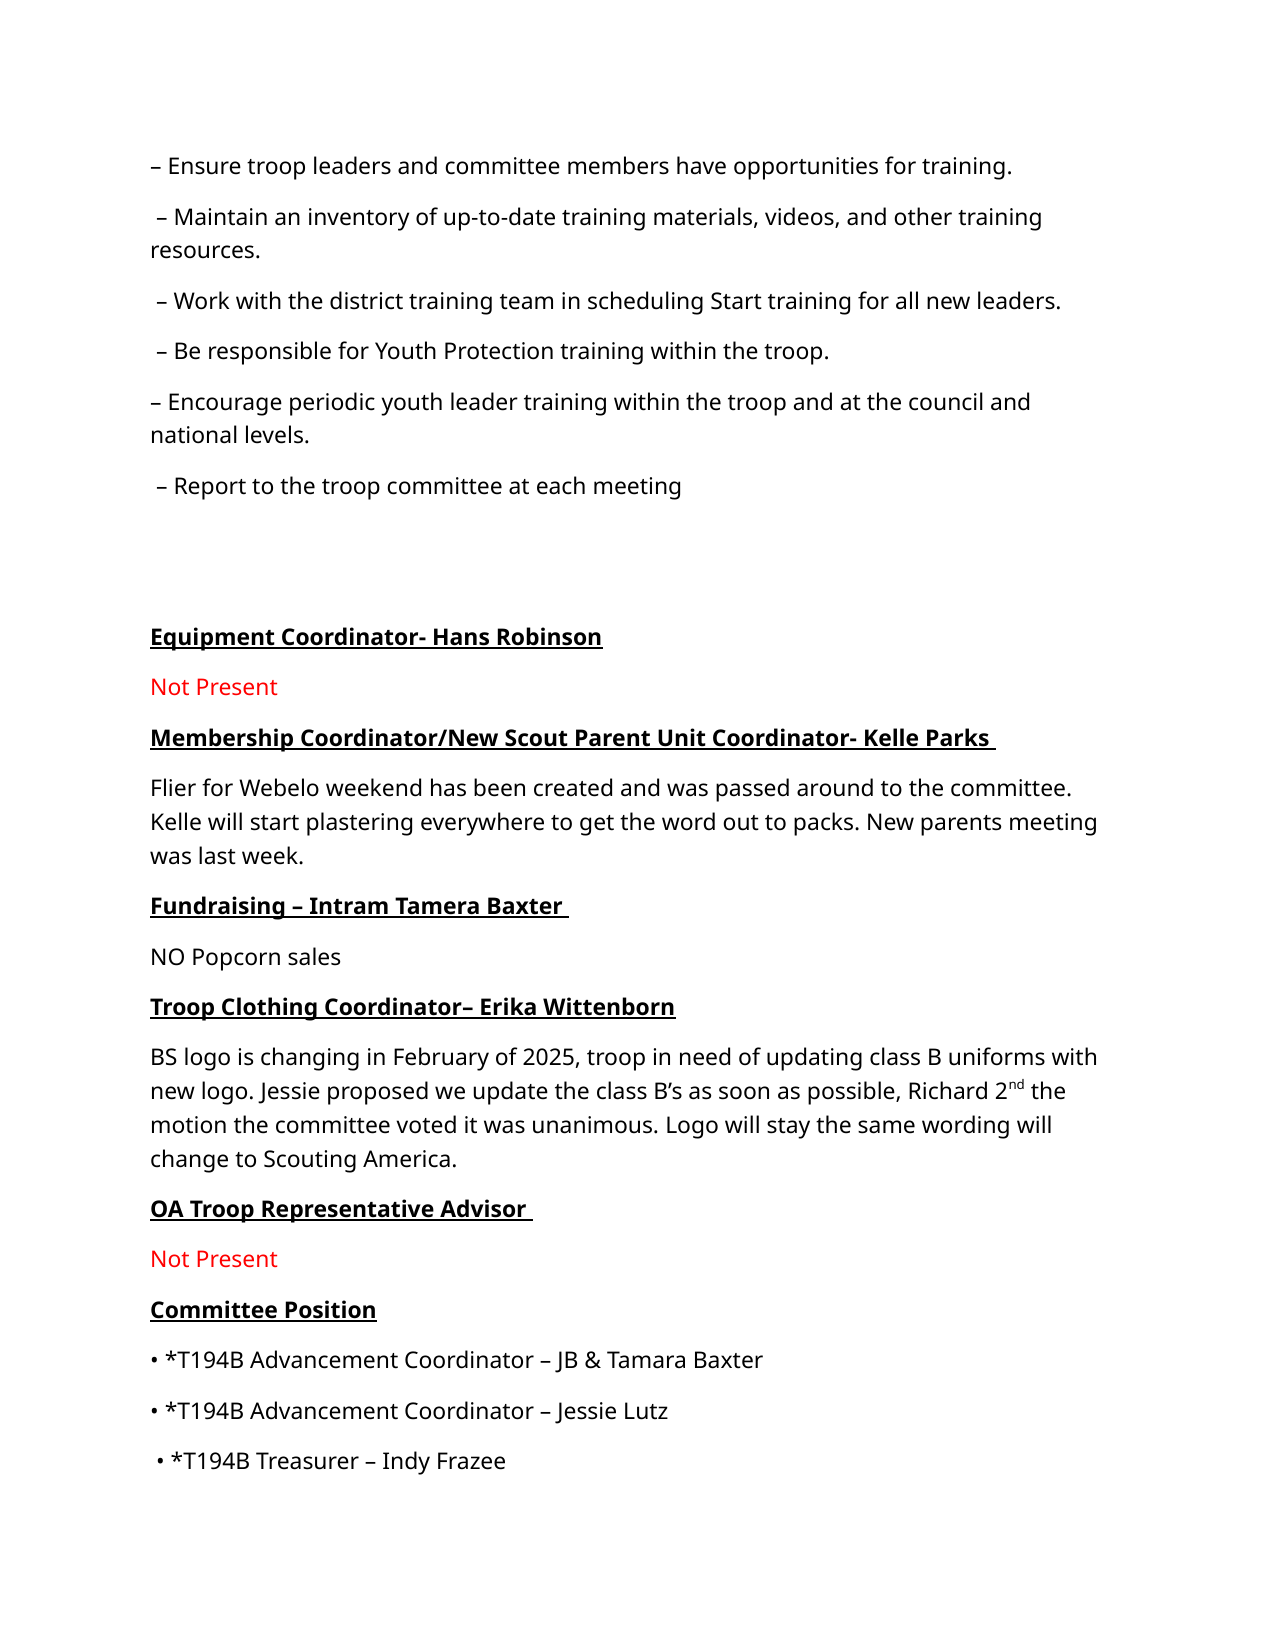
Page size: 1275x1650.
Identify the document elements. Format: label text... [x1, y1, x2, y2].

text • *T194B Advancement Coordinator – JB & Tamara Baxter [150, 1344, 1125, 1375]
text Fundraising – Intram Tamera Baxter [150, 890, 1125, 921]
text BS logo is changing in February of 2025, troop in need of updating class B uniforms with new logo. Jessie proposed we update the class B’s as soon as possible, Richard 2nd the motion the committee voted it was unanimous. Logo will stay the same wording will change to Scouting America. [150, 1041, 1125, 1174]
text Membership Coordinator/New Scout Parent Unit Coordinator- Kelle Parks [150, 722, 1125, 753]
text NO Popcorn sales [150, 940, 1125, 972]
text • *T194B Advancement Coordinator – Jessie Lutz [150, 1394, 1125, 1426]
text – Encourage periodic youth leader training within the troop and at the council and national levels. [150, 385, 1125, 450]
text OA Troop Representative Advisor [150, 1193, 1125, 1224]
text – Report to the troop committee at each meeting [150, 469, 1125, 501]
text Committee Position [150, 1294, 1125, 1325]
text – Work with the district training team in scheduling Start training for all new leaders. [150, 284, 1125, 316]
text Troop Clothing Coordinator– Erika Wittenborn [150, 991, 1125, 1022]
text – Ensure troop leaders and committee members have opportunities for training. [150, 150, 1125, 181]
text Flier for Webelo weekend has been created and was passed around to the committee. Kelle will start plastering everywhere to get the word out to packs. New parents meeting was last week. [150, 772, 1125, 871]
text Equipment Coordinator- Hans Robinson [150, 621, 1125, 652]
text – Be responsible for Youth Protection training within the troop. [150, 335, 1125, 366]
text Not Present [150, 1243, 1125, 1274]
text • *T194B Treasurer – Indy Frazee [150, 1445, 1125, 1476]
text – Maintain an inventory of up-to-date training materials, videos, and other training resources. [150, 200, 1125, 265]
text Not Present [150, 671, 1125, 702]
